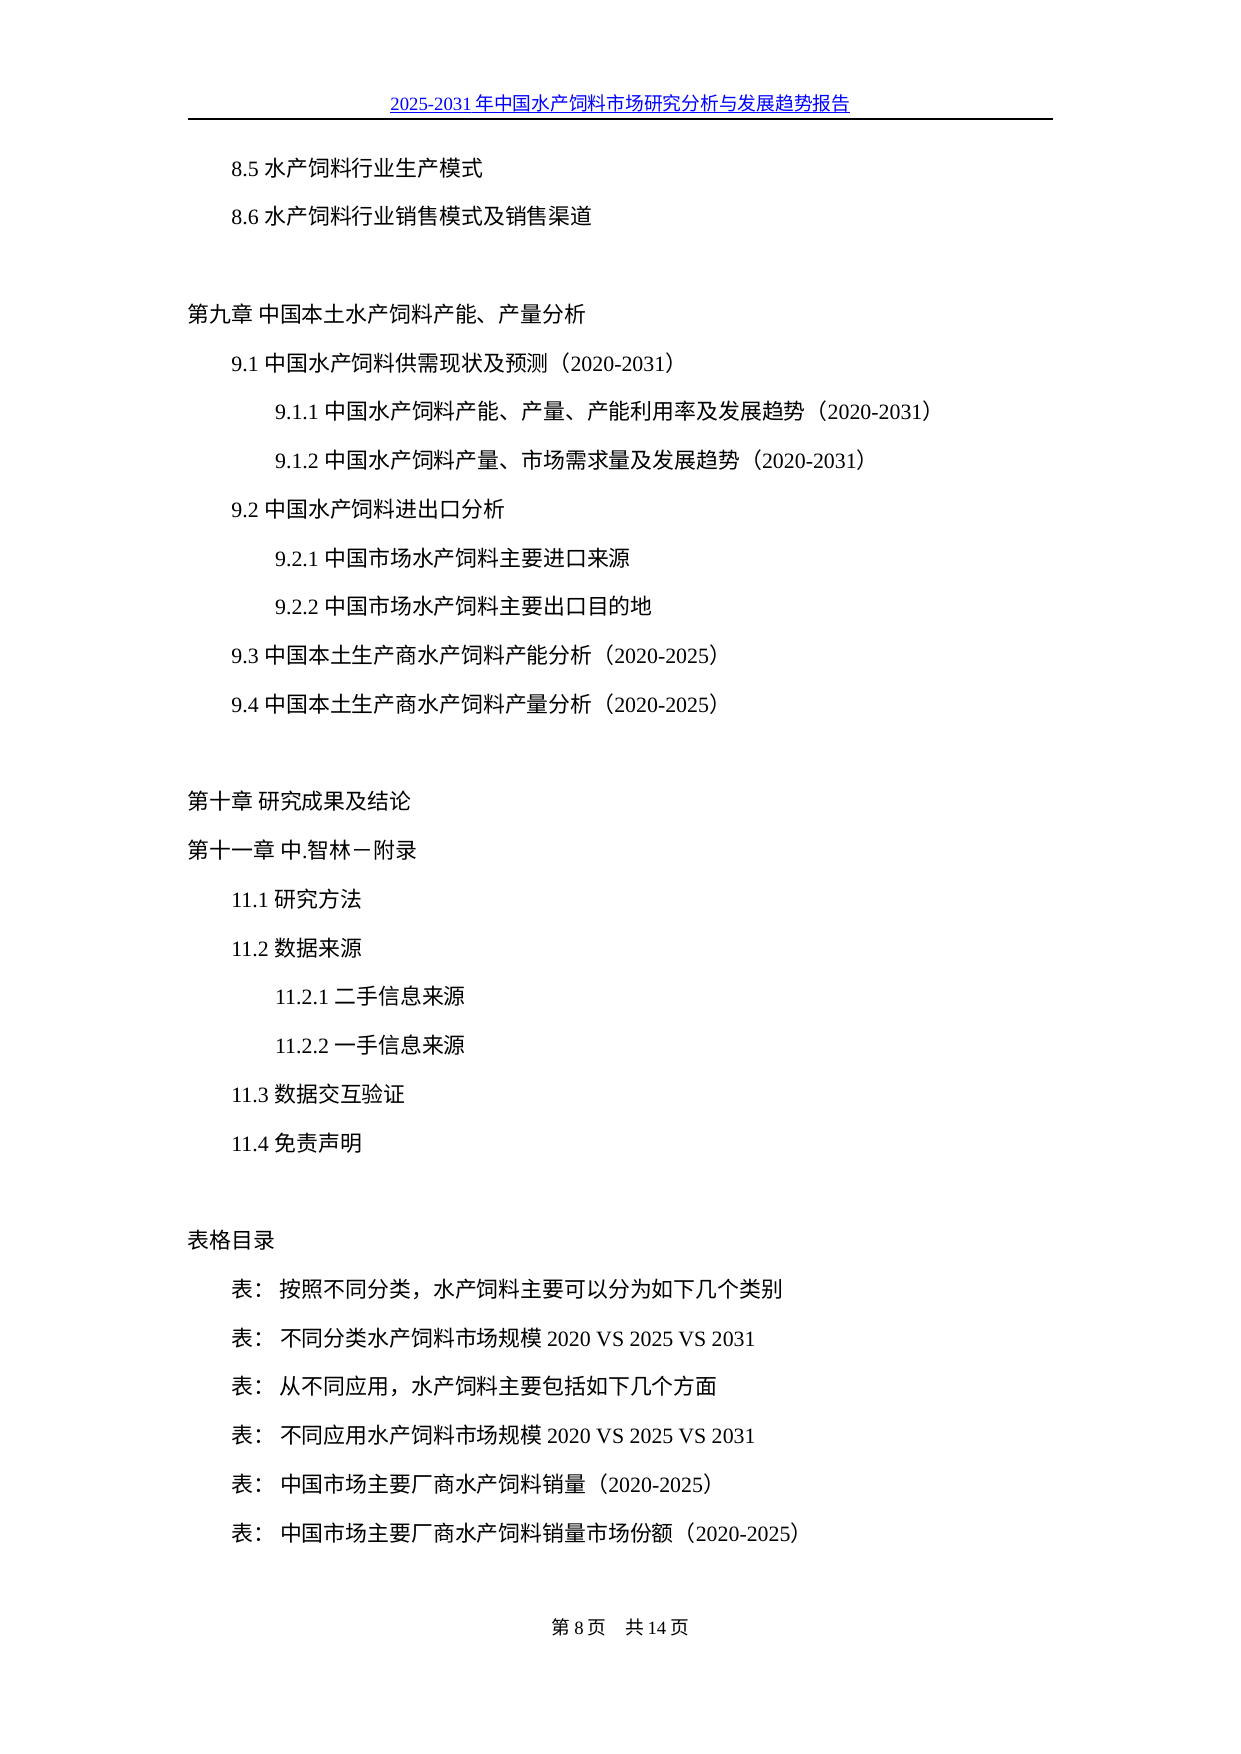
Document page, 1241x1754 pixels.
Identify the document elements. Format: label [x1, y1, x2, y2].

text [187, 150, 1053, 1548]
